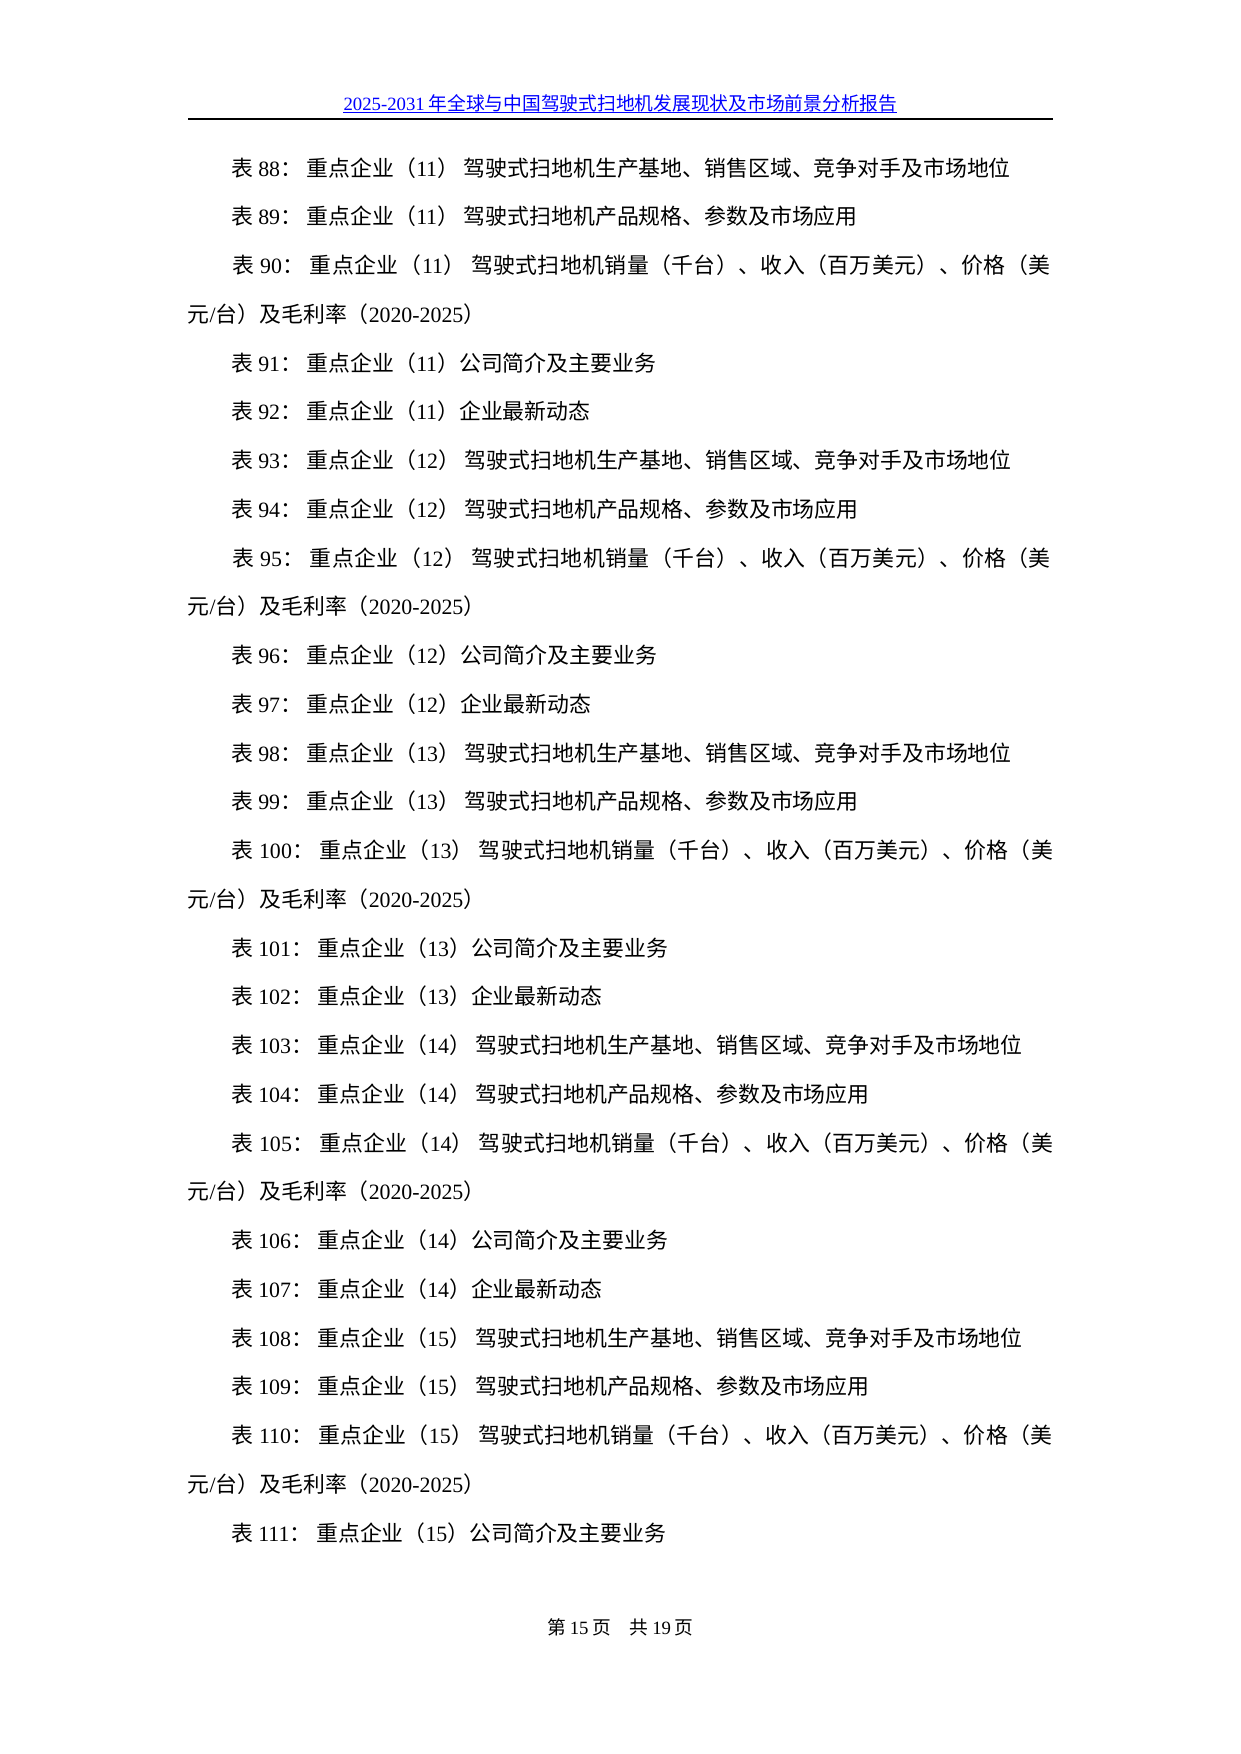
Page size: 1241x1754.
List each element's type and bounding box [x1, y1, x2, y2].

text [187, 150, 1053, 1548]
